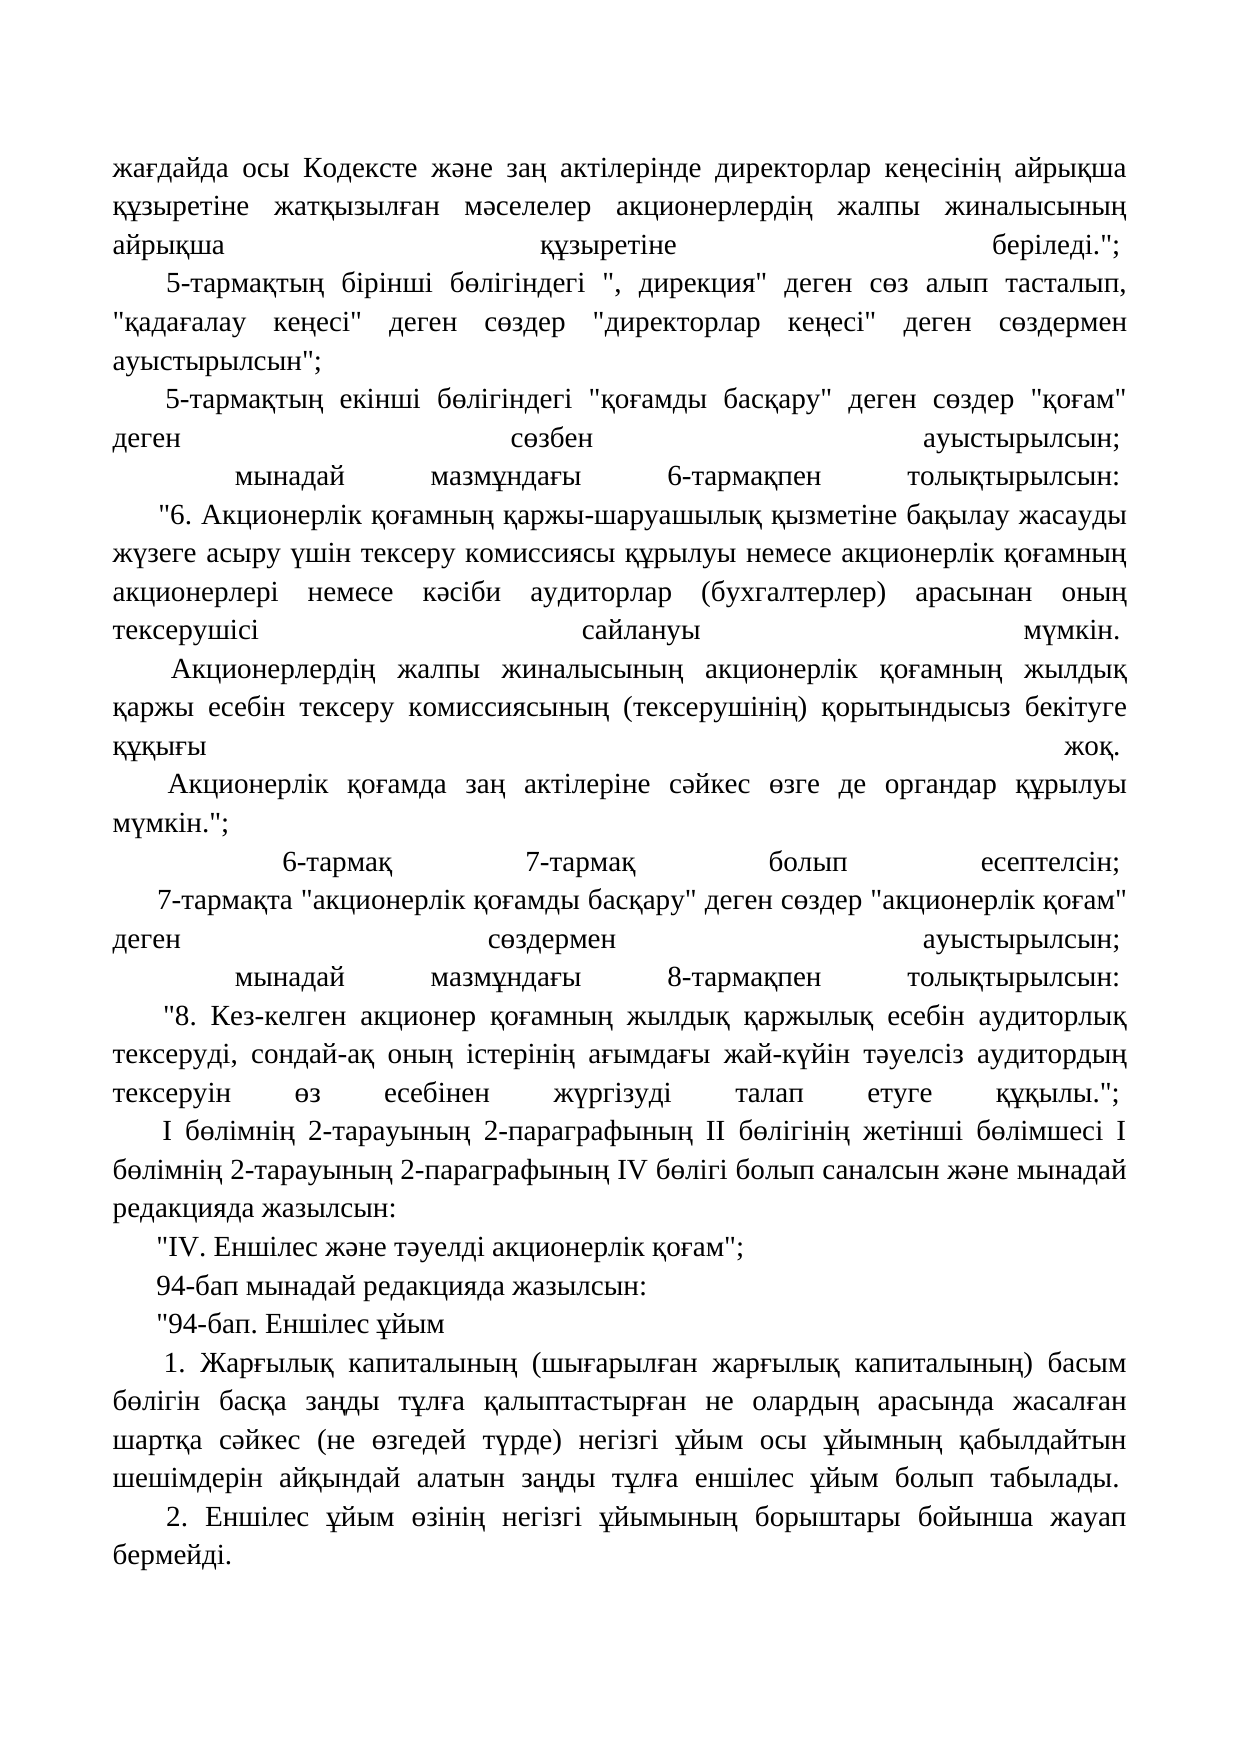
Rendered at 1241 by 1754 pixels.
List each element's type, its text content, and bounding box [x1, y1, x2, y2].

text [112, 1345, 1128, 1571]
text "94-бап. Еншiлес ұйым [112, 1306, 1128, 1340]
text 94-бап мынадай редакцияда жазылсын: [112, 1268, 1128, 1301]
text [112, 150, 1128, 1224]
text "IV. Еншiлес және тәуелдi акционерлiк қоғам"; [112, 1229, 1128, 1263]
